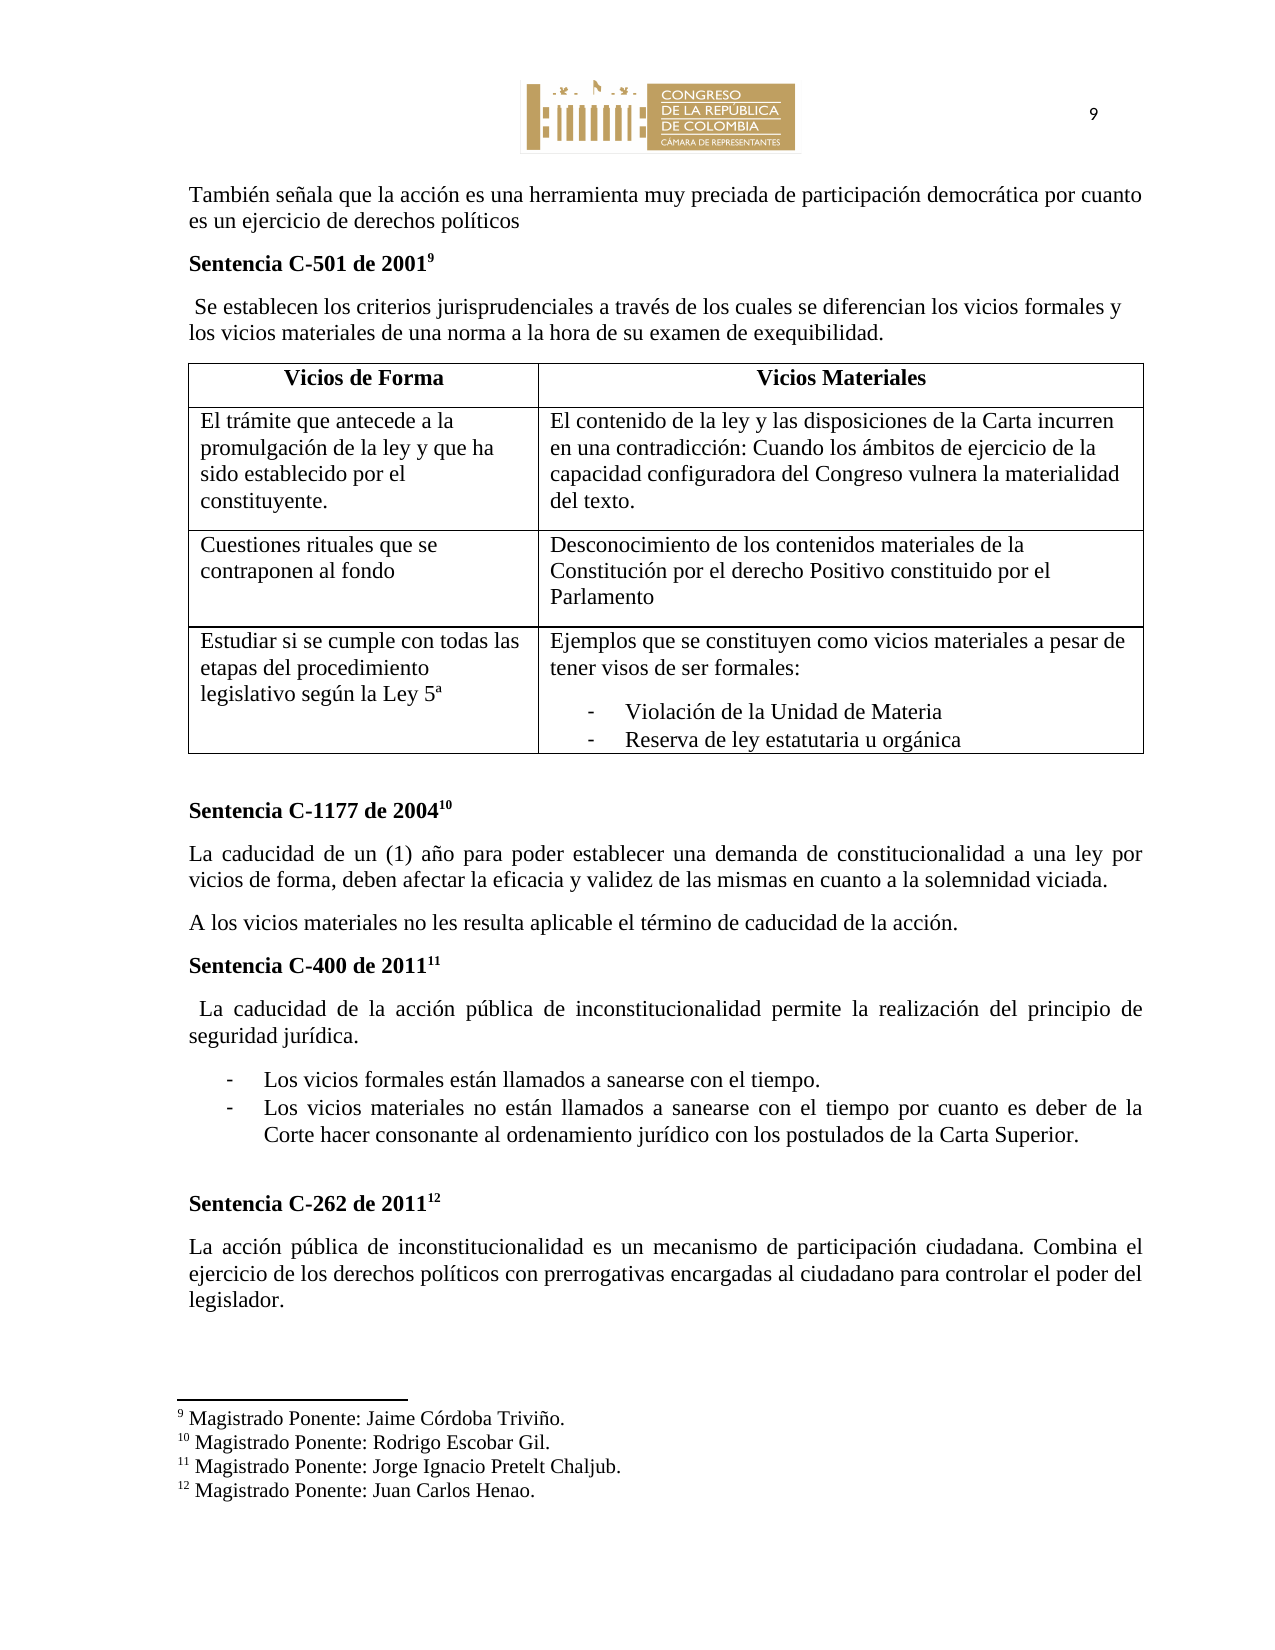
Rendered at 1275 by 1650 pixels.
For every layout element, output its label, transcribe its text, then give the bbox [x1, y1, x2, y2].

table_cell Sentencia C-1177 de 2004 La caducidad de un (1) año para poder establecer una demanda de constitucionalidad a una ley por vicios de forma, deben afectar la eficacia y validez de las mismas en cuanto a la solemnidad viciada. A los vicios materiales no les resulta aplicable el término de caducidad de la acción. [177, 754, 1156, 952]
picture [520, 80, 802, 154]
table_cell Sentencia C-501 de 2001 Se establecen los criterios jurisprudenciales a través de los cuales se diferencian los vicios formales y los vicios materiales de una norma a la hora de su examen de exequibilidad. [177, 250, 1156, 754]
table_cell Sentencia C-400 de 2011 La caducidad de la acción pública de inconstitucionalidad permite la realización del principio de seguridad jurídica. Los vicios formales están llamados a sanearse con el tiempo. Los vicios materiales no están llamados a sanearse con el tiempo por cuanto es deber de la Corte hacer consonante al ordenamiento jurídico con los postulados de la Carta Superior. [177, 953, 1156, 1190]
